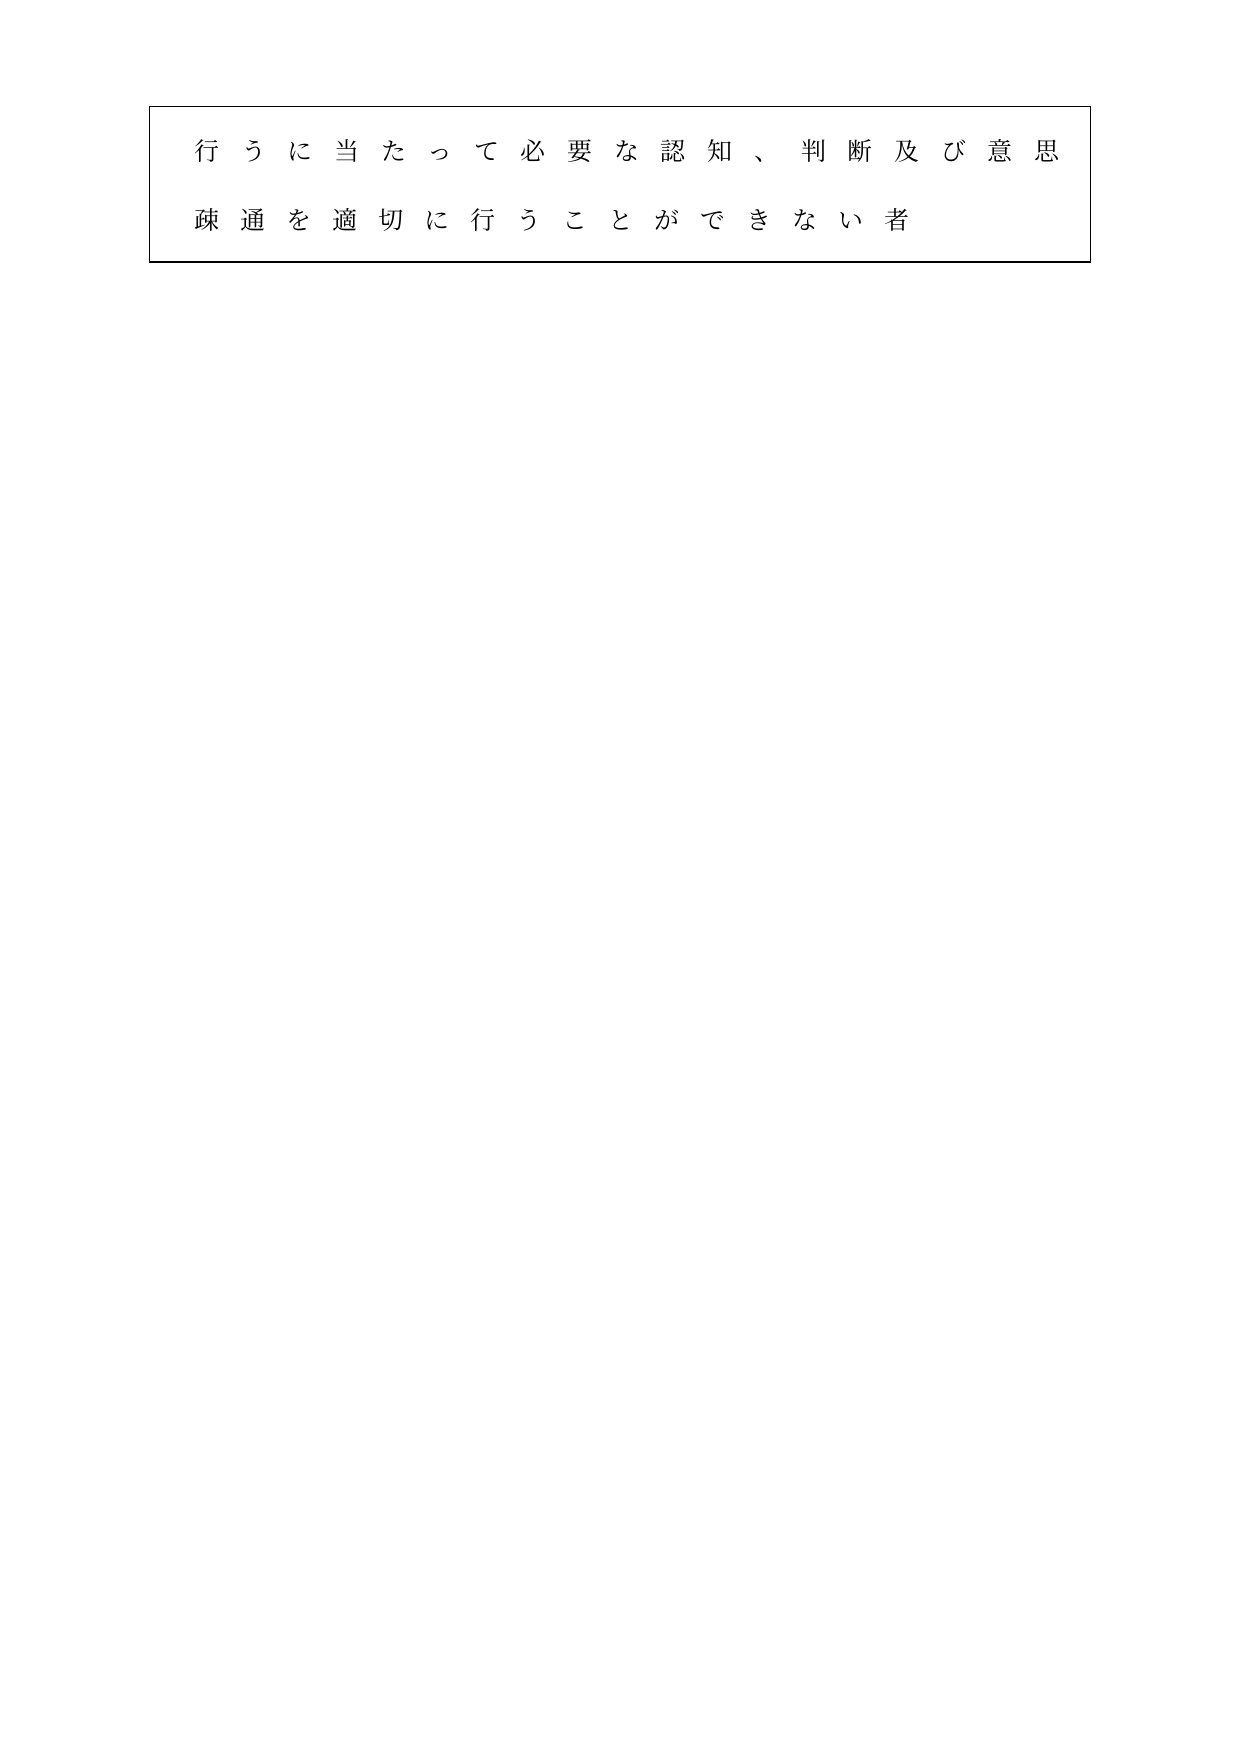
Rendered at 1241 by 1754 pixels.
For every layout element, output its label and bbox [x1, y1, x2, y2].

table_header [150, 107, 1090, 261]
